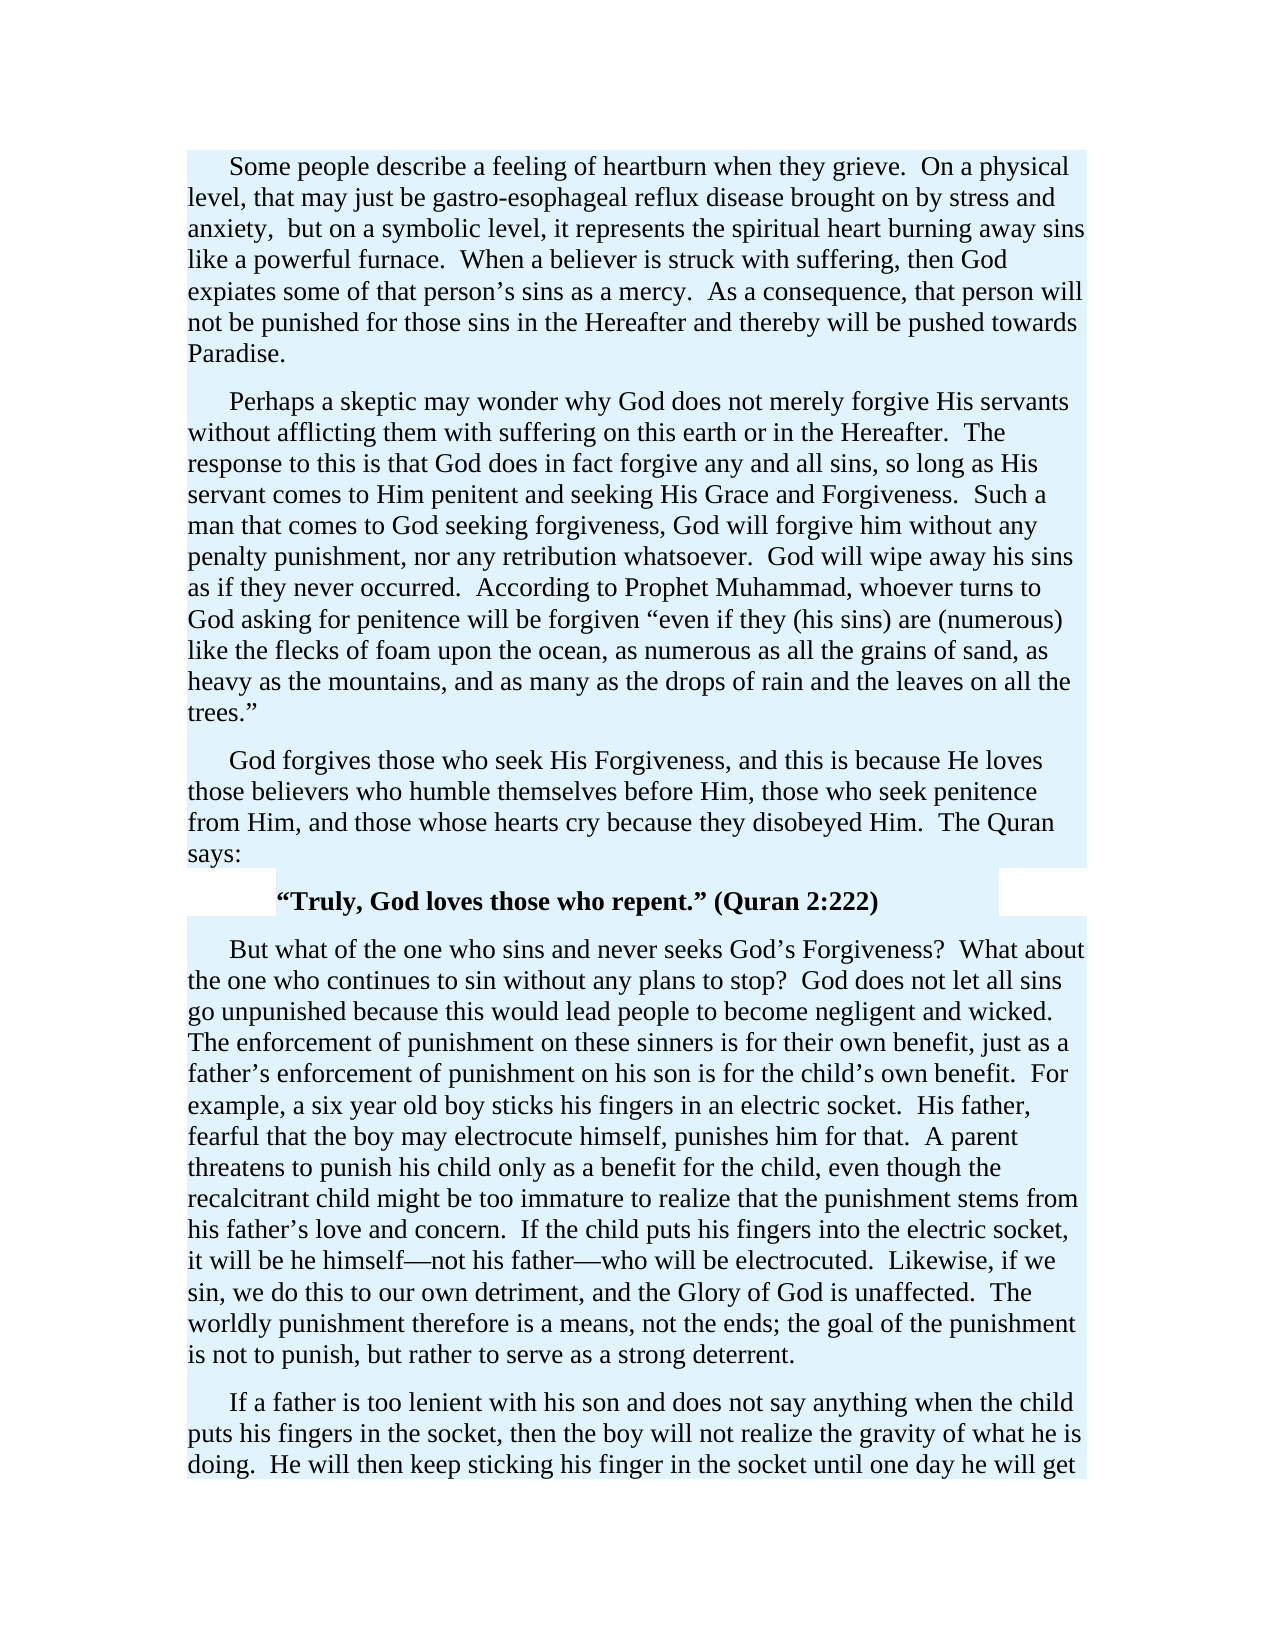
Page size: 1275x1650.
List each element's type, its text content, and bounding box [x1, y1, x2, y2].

text But what of the one who sins and never seeks God’s Forgiveness? What about the one who continues to sin without any plans to stop? God does not let all sins go unpunished because this would lead people to become negligent and wicked. The enforcement of punishment on these sinners is for their own benefit, just as a father’s enforcement of punishment on his son is for the child’s own benefit. For example, a six year old boy sticks his fingers in an electric socket. His father, fearful that the boy may electrocute himself, punishes him for that. A parent threatens to punish his child only as a benefit for the child, even though the recalcitrant child might be too immature to realize that the punishment stems from his father’s love and concern. If the child puts his fingers into the electric socket, it will be he himself—not his father—who will be electrocuted. Likewise, if we sin, we do this to our own detriment, and the Glory of God is unaffected. The worldly punishment therefore is a means, not the ends; the goal of the punishment is not to punish, but rather to serve as a strong deterrent. [187, 933, 1087, 1369]
text “Truly, God loves those who repent.” (Quran 2:222) [276, 885, 999, 916]
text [187, 1386, 1087, 1479]
text Some people describe a feeling of heartburn when they grieve. On a physical level, that may just be gastro-esophageal reflux disease brought on by stress and anxiety, but on a symbolic level, it represents the spiritual heart burning away sins like a powerful furnace. When a believer is struck with suffering, then God expiates some of that person’s sins as a mercy. As a consequence, that person will not be punished for those sins in the Hereafter and thereby will be pushed towards Paradise. [187, 150, 1087, 368]
text Perhaps a skeptic may wonder why God does not merely forgive His servants without afflicting them with suffering on this earth or in the Hereafter. The response to this is that God does in fact forgive any and all sins, so long as His servant comes to Him penitent and seeking His Grace and Forgiveness. Such a man that comes to God seeking forgiveness, God will forgive him without any penalty punishment, nor any retribution whatsoever. God will wipe away his sins as if they never occurred. According to Prophet Muhammad, whoever turns to God asking for penitence will be forgiven “even if they (his sins) are (numerous) like the flecks of foam upon the ocean, as numerous as all the grains of sand, as heavy as the mountains, and as many as the drops of rain and the leaves on all the trees.” [187, 385, 1087, 727]
text God forgives those who seek His Forgiveness, and this is because He loves those believers who humble themselves before Him, those who seek penitence from Him, and those whose hearts cry because they disobeyed Him. The Quran says: [187, 744, 1087, 868]
